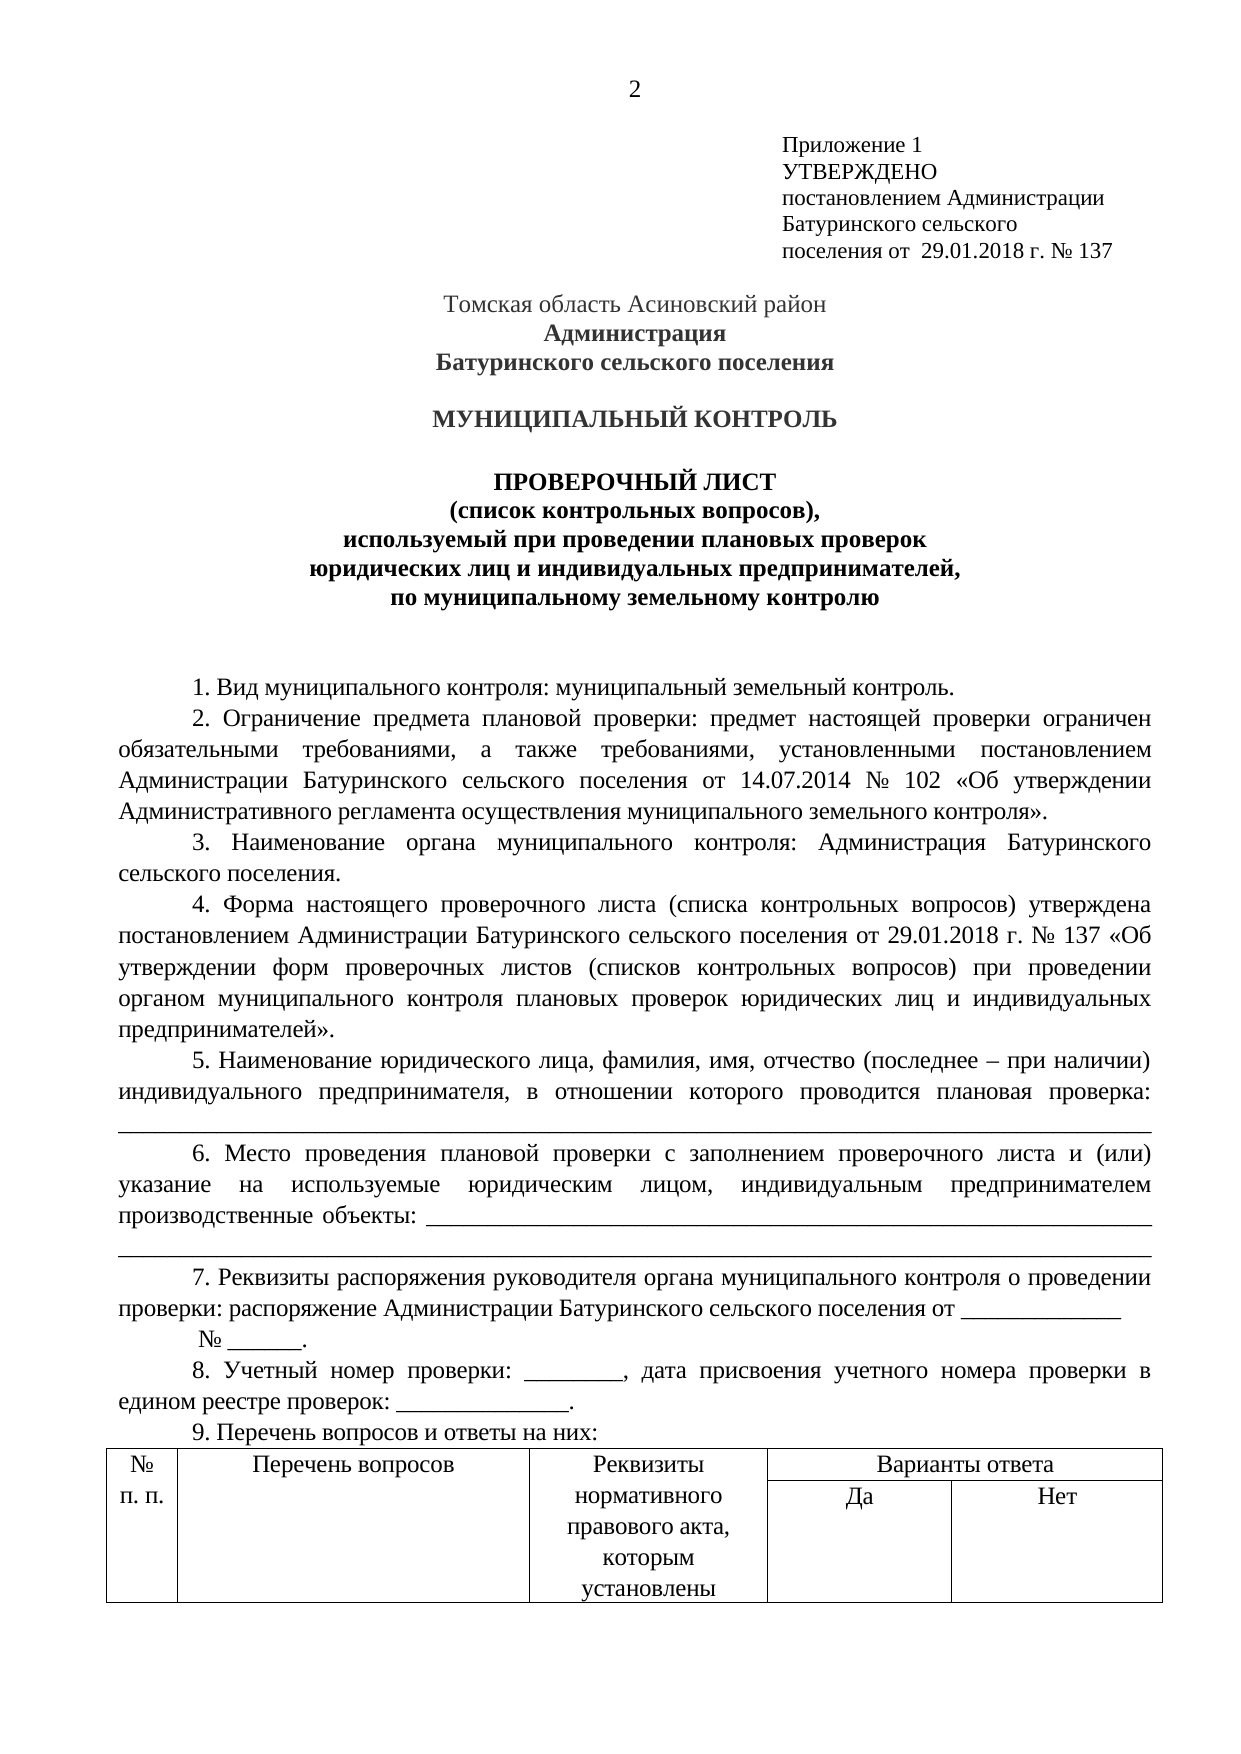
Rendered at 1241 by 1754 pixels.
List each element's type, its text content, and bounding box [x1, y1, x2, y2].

text Батуринского сельского поселения [118, 347, 1152, 376]
table_cell Нет [952, 1481, 1162, 1602]
text 5. Наименование юридического лица, фамилия, имя, отчество (последнее – при наличии) индивидуального предпринимателя, в отношении которого проводится плановая проверка: ____________________________________________________________________________________ [118, 1045, 1152, 1132]
table_header Реквизиты нормативного правового акта, которым установлены обязательные требования [530, 1449, 767, 1602]
text (список контрольных вопросов), [118, 496, 1152, 524]
text ПРОВЕРОЧНЫЙ ЛИСТ [118, 467, 1152, 496]
text 3. Наименование органа муниципального контроля: Администрация Батуринского сельского поселения. [118, 827, 1152, 887]
table_header Перечень вопросов [178, 1449, 529, 1602]
text Томская область Асиновский район [118, 289, 1152, 318]
table_header Варианты ответа [768, 1449, 1162, 1480]
text 9. Перечень вопросов и ответы на них: [118, 1417, 1152, 1446]
text Приложение 1 [782, 131, 1152, 158]
text 7. Реквизиты распоряжения руководителя органа муниципального контроля о проведении проверки: распоряжение Администрации Батуринского сельского поселения от _____________ [118, 1262, 1152, 1322]
text № ______. [118, 1324, 1152, 1353]
text по муниципальному земельному контролю [118, 582, 1152, 611]
text постановлением Администрации [782, 184, 1152, 210]
table_header № п. п. [107, 1449, 177, 1602]
text 8. Учетный номер проверки: ________, дата присвоения учетного номера проверки в едином реестре проверок: ______________. [118, 1355, 1152, 1415]
text 1. Вид муниципального контроля: муниципальный земельный контроль. [156, 672, 1152, 701]
text 6. Место проведения плановой проверки с заполнением проверочного листа и (или) указание на используемые юридическим лицом, индивидуальным предпринимателем производственные объекты: ___________________________________________________________ ____________________________________________________________________________________ [118, 1138, 1152, 1256]
text Батуринского сельского [782, 210, 1152, 237]
text Администрация [118, 318, 1152, 347]
text МУНИЦИПАЛЬНЫЙ КОНТРОЛЬ [118, 404, 1152, 433]
text поселения от 29.01.2018 г. № 137 [782, 237, 1152, 263]
text юридических лиц и индивидуальных предпринимателей, [118, 553, 1152, 582]
text УТВЕРЖДЕНО [782, 158, 1152, 184]
text используемый при проведении плановых проверок [118, 524, 1152, 553]
text 2. Ограничение предмета плановой проверки: предмет настоящей проверки ограничен обязательными требованиями, а также требованиями, установленными постановлением Администрации Батуринского сельского поселения от 14.07.2014 № 102 «Об утверждении Административного регламента осуществления муниципального земельного контроля». [118, 703, 1152, 825]
table_cell Да [768, 1481, 951, 1602]
text 4. Форма настоящего проверочного листа (списка контрольных вопросов) утверждена постановлением Администрации Батуринского сельского поселения от 29.01.2018 г. № 137 «Об утверждении форм проверочных листов (списков контрольных вопросов) при проведении органом муниципального контроля плановых проверок юридических лиц и индивидуальных предпринимателей». [118, 889, 1152, 1042]
